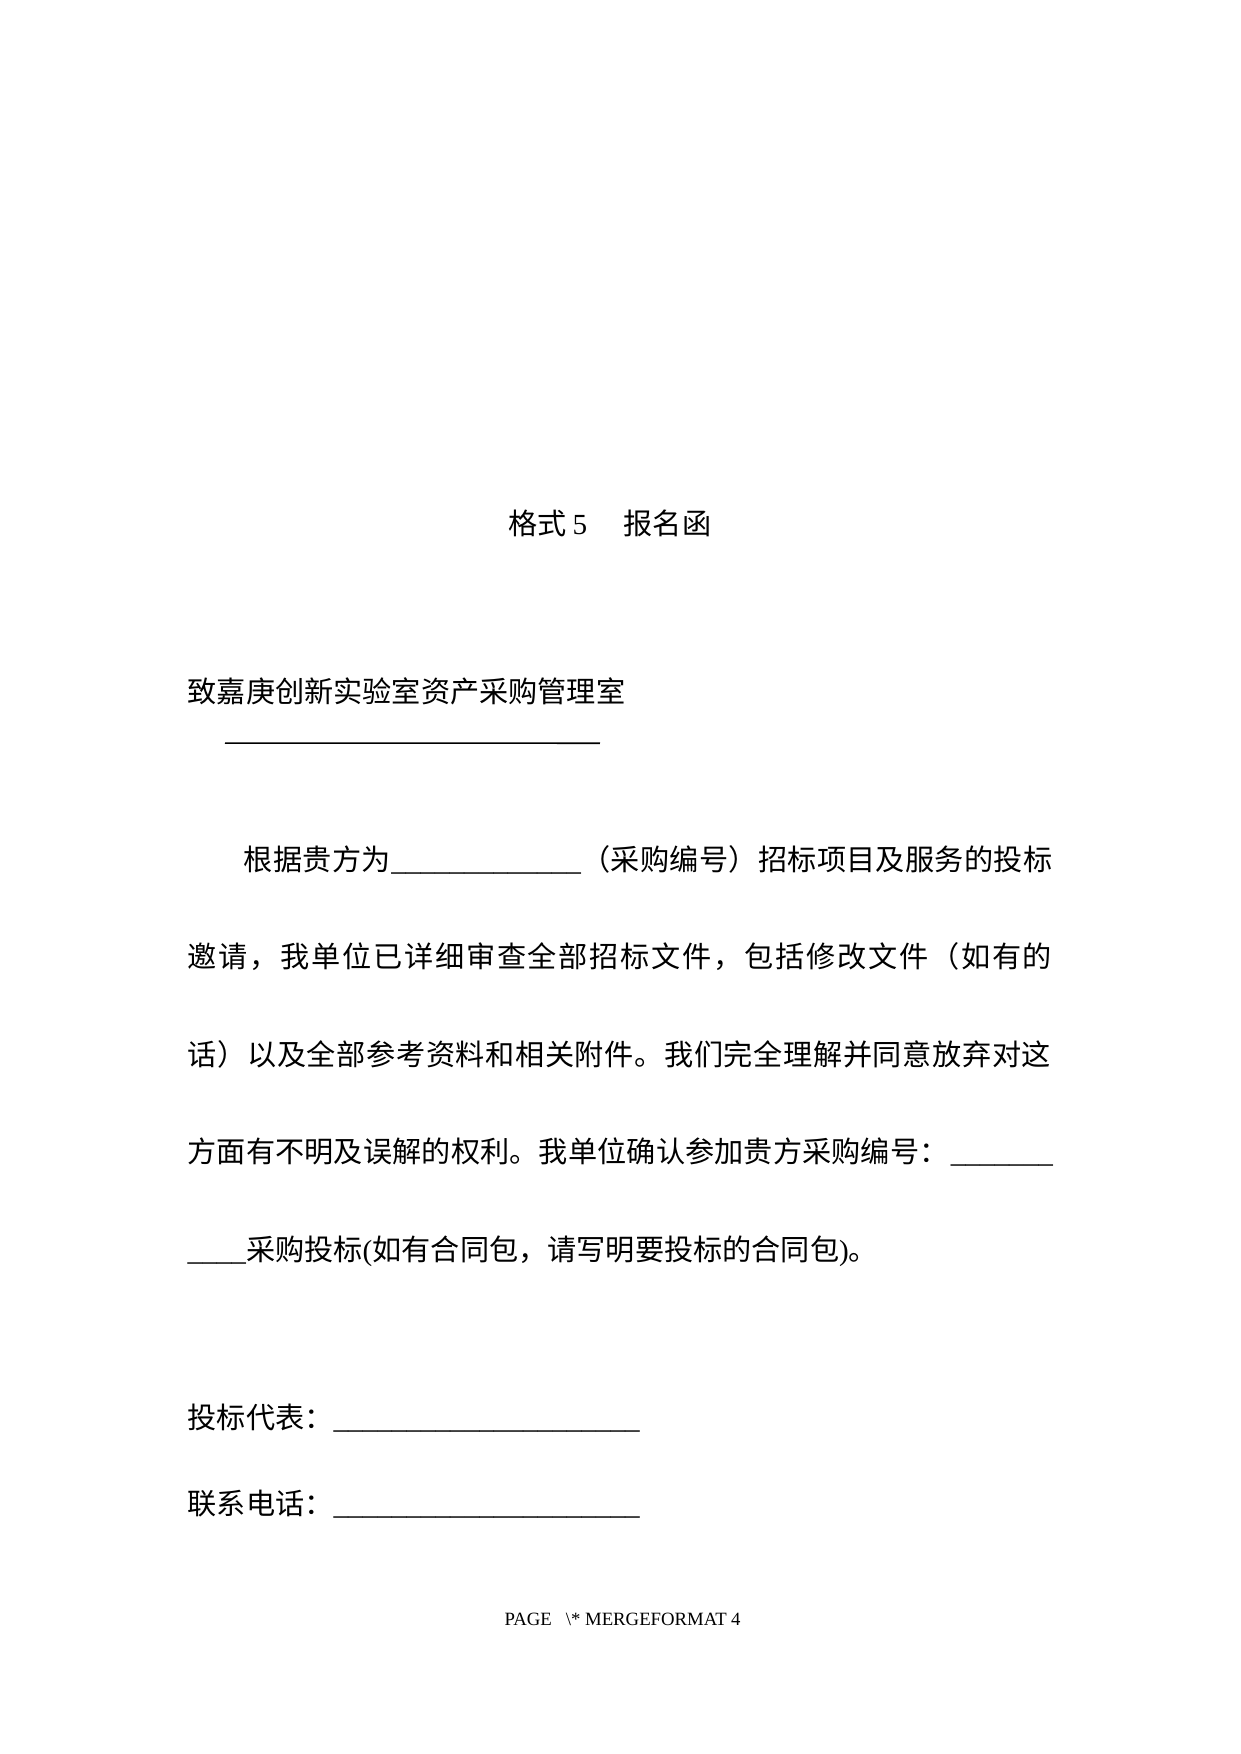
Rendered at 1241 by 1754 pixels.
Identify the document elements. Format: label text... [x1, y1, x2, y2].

text 致嘉庚创新实验室资产采购管理室 [187, 657, 1053, 722]
text 格式5 报名函 [187, 489, 1053, 554]
text 投标代表：_____________________ [187, 1383, 1053, 1448]
text 联系电话：_____________________ [187, 1469, 1053, 1534]
text 根据贵方为_____________（采购编号）招标项目及服务的投标邀请，我单位已详细审查全部招标文件，包括修改文件（如有的话）以及全部参考资料和相关附件。我们完全理解并同意放弃对这方面有不明及误解的权利。我单位确认参加贵方采购编号：___________采购投标(如有合同包，请写明要投标的合同包)。 [187, 825, 1053, 1280]
